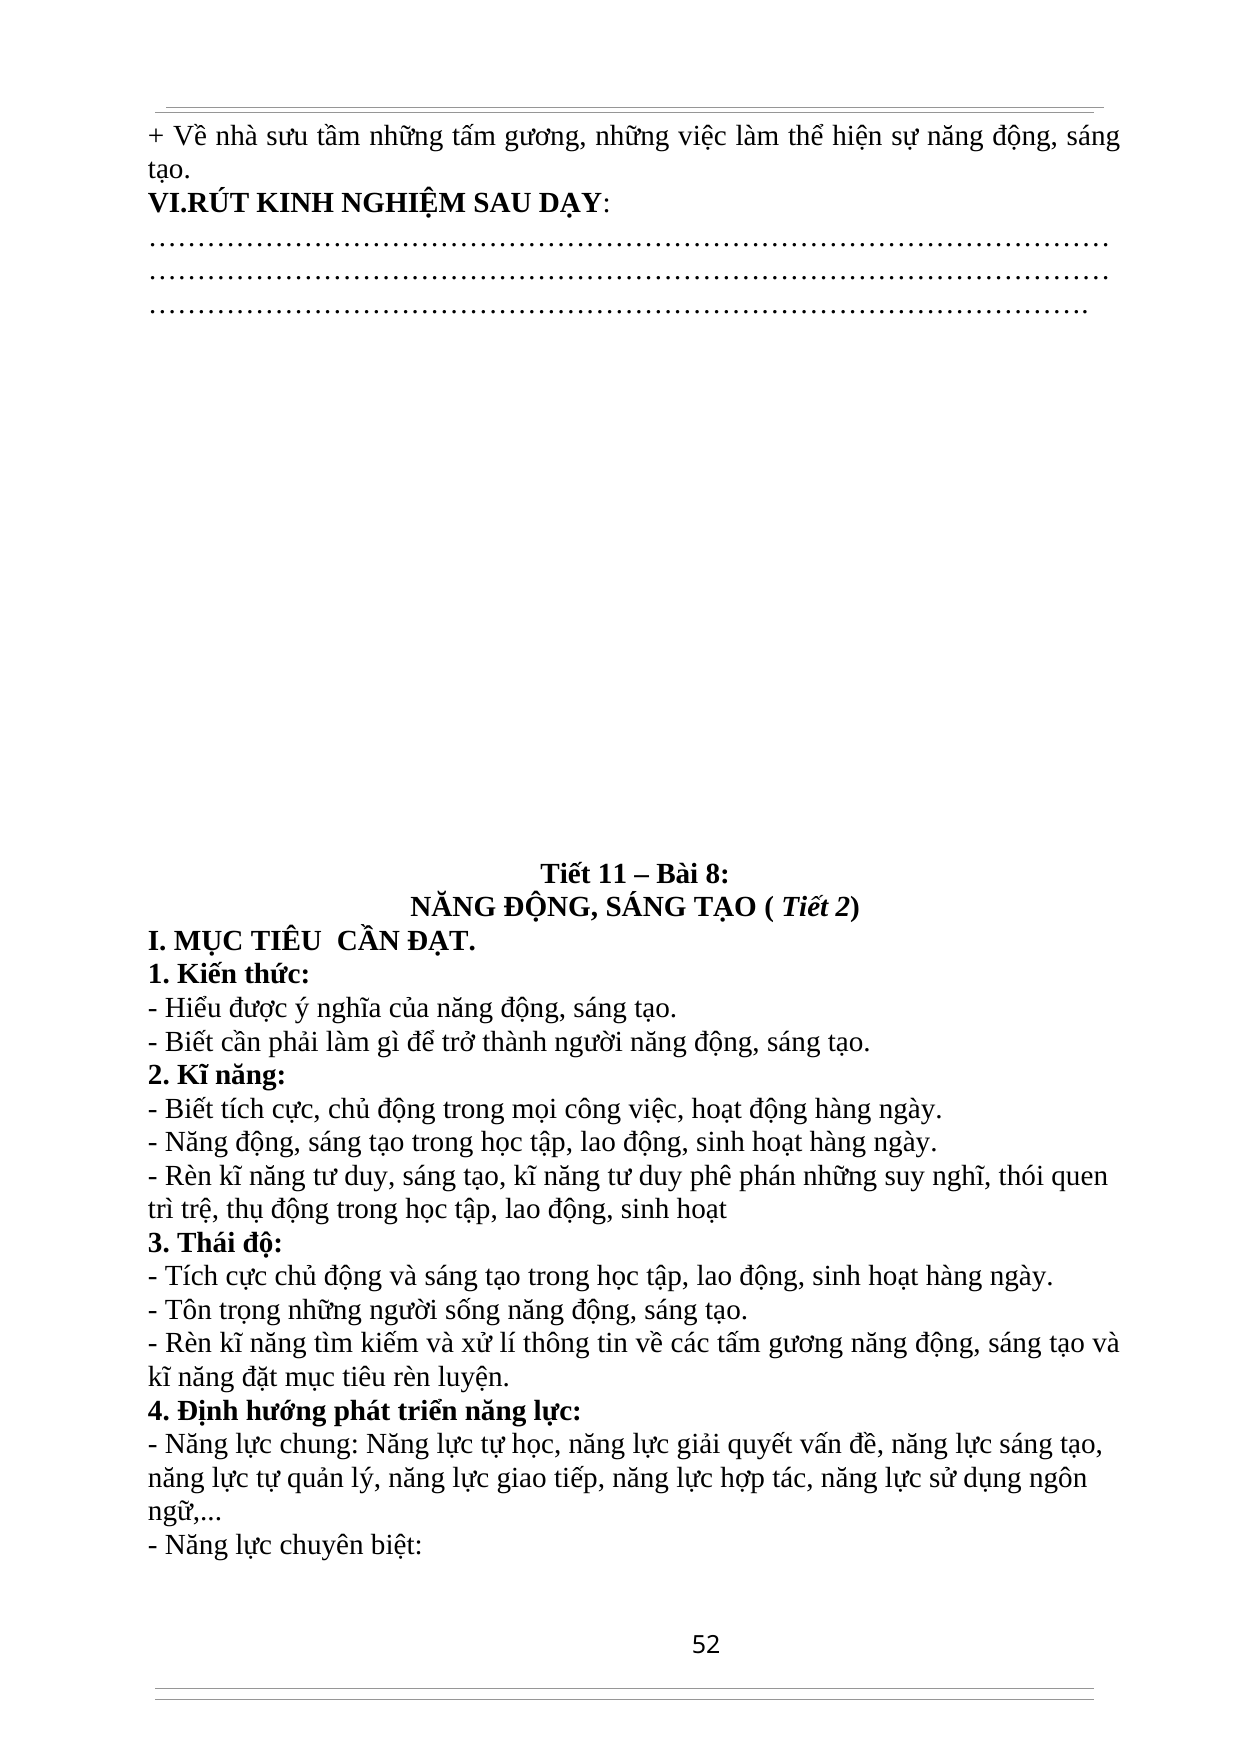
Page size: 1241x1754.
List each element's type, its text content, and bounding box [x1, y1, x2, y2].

text - Rèn kĩ năng tìm kiếm và xử lí thông tin về các tấm gương năng động, sáng tạo và kĩ năng đặt mục tiêu rèn luyện. [148, 1326, 1122, 1393]
text ……………………………………………………………………………………………………………………………………………………………………………………………………………………………………………………………………. [148, 219, 1122, 319]
text VI.RÚT KINH NGHIỆM SAU DẠY: [148, 185, 1122, 219]
text 1. Kiến thức: [148, 957, 1122, 990]
text - Năng lực chuyên biệt: [148, 1527, 1122, 1560]
text Tiết 11 – Bài 8: [148, 856, 1122, 889]
text 4. Định hướng phát triển năng lực: [148, 1393, 1122, 1426]
text - Rèn kĩ năng tư duy, sáng tạo, kĩ năng tư duy phê phán những suy nghĩ, thói quen trì trệ, thụ động trong học tập, lao động, sinh hoạt [148, 1158, 1122, 1225]
text - Tích cực chủ động và sáng tạo trong học tập, lao động, sinh hoạt hàng ngày. [148, 1258, 1122, 1292]
text - Biết tích cực, chủ động trong mọi công việc, hoạt động hàng ngày. [148, 1091, 1122, 1124]
text - Hiểu được ý nghĩa của năng động, sáng tạo. [148, 990, 1122, 1024]
text I. MỤC TIÊU CẦN ĐẠT. [148, 923, 1122, 957]
text NĂNG ĐỘNG, SÁNG TẠO ( Tiết 2) [148, 889, 1122, 923]
text 2. Kĩ năng: [148, 1057, 1122, 1091]
text 3. Thái độ: [148, 1225, 1122, 1258]
text - Tôn trọng những người sống năng động, sáng tạo. [148, 1292, 1122, 1326]
text + Về nhà sưu tầm những tấm gương, những việc làm thể hiện sự năng động, sáng tạo. [148, 118, 1122, 185]
text - Năng động, sáng tạo trong học tập, lao động, sinh hoạt hàng ngày. [148, 1124, 1122, 1158]
text - Năng lực chung: Năng lực tự học, năng lực giải quyết vấn đề, năng lực sáng tạo, năng lực tự quản lý, năng lực giao tiếp, năng lực hợp tác, năng lực sử dụng ngôn ngữ,... [148, 1426, 1122, 1527]
text - Biết cần phải làm gì để trở thành người năng động, sáng tạo. [148, 1024, 1122, 1057]
